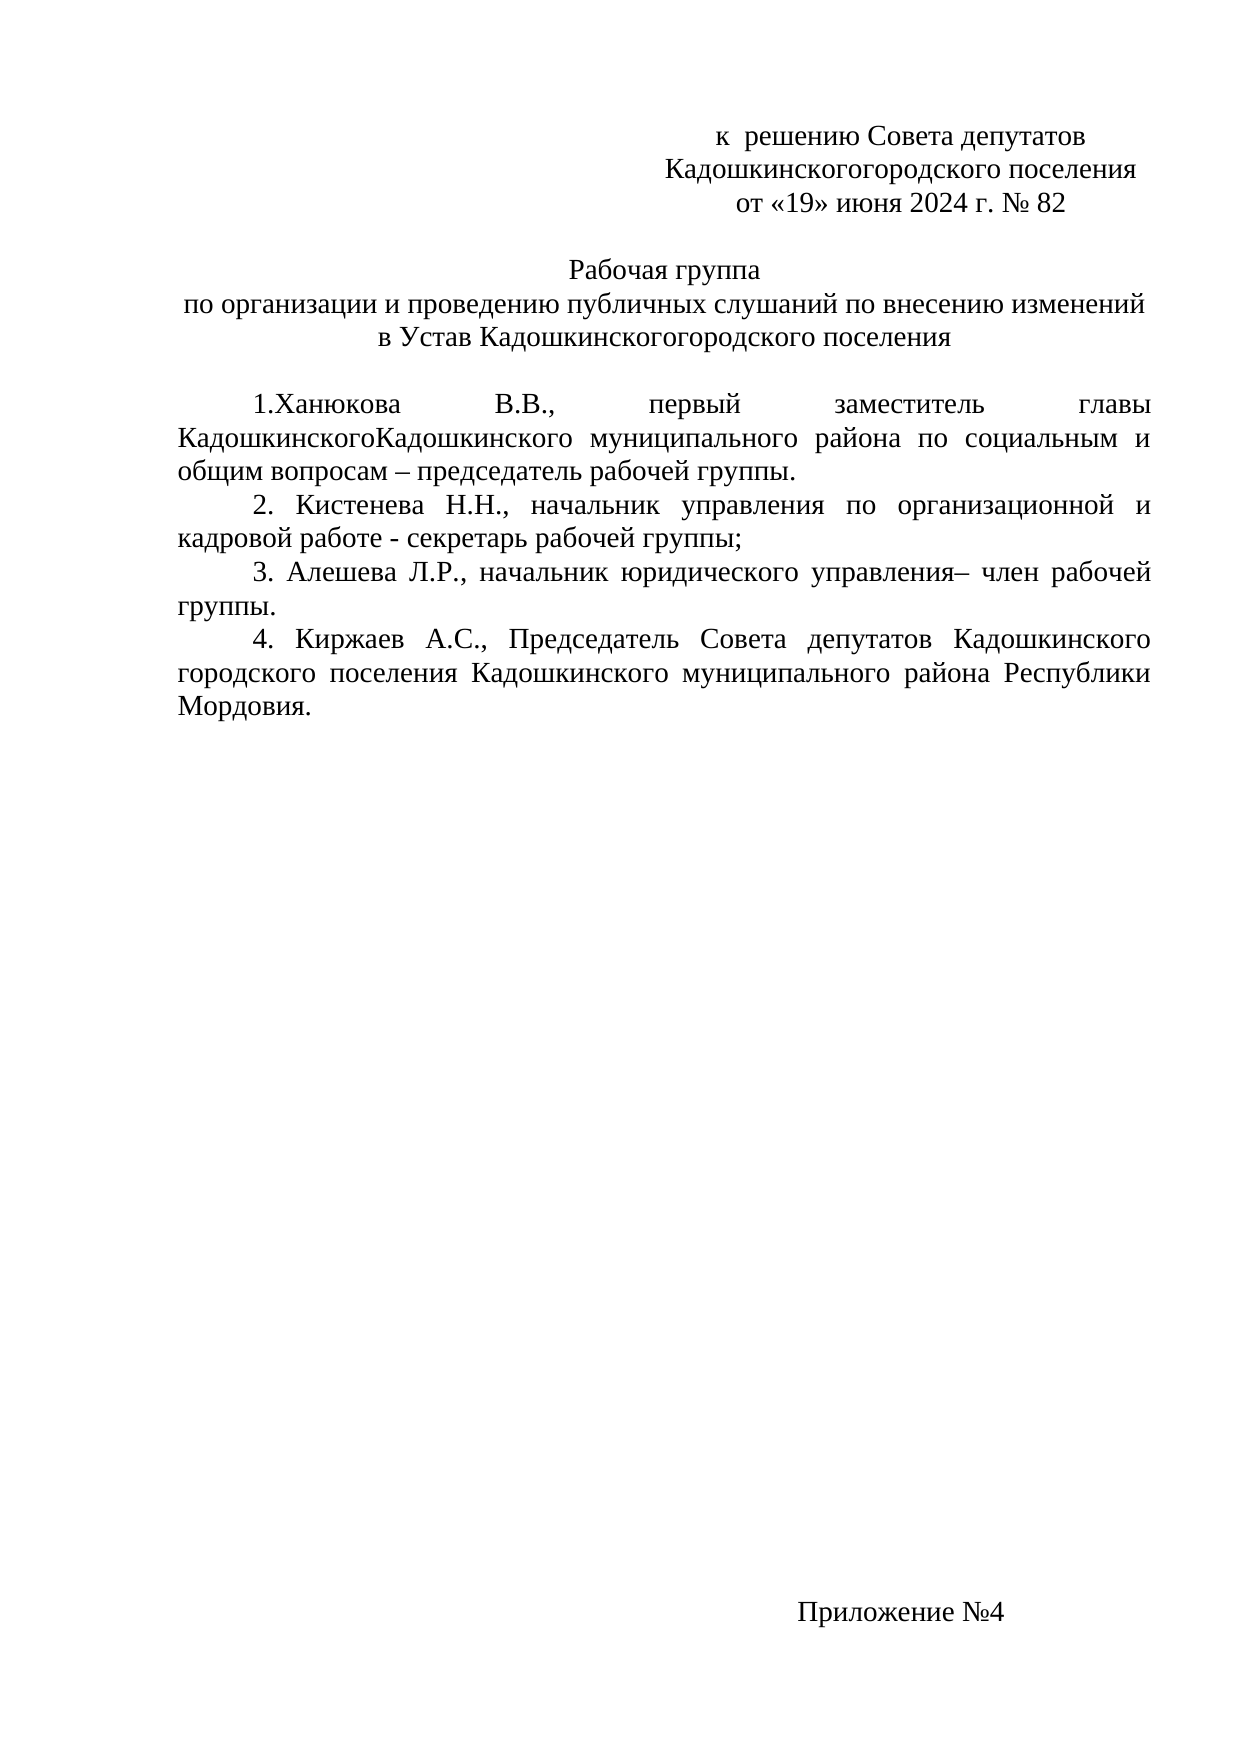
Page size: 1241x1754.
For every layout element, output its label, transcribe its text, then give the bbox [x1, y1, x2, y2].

text 1.Ханюкова В.В., первый заместитель главы КадошкинскогоКадошкинского муниципального района по социальным и общим вопросам – председатель рабочей группы. [177, 386, 1152, 487]
text Приложение №4 [650, 1594, 1152, 1627]
text 2. Кистенева Н.Н., начальник управления по организационной и кадровой работе - секретарь рабочей группы; [177, 487, 1152, 554]
text от «19» июня 2024 г. № 82 [650, 185, 1152, 219]
text по организации и проведению публичных слушаний по внесению изменений в Устав Кадошкинскогогородского поселения [177, 286, 1152, 353]
text Рабочая группа [177, 252, 1152, 286]
text 4. Киржаев А.С., Председатель Совета депутатов Кадошкинского городского поселения Кадошкинского муниципального района Республики Мордовия. [177, 621, 1152, 722]
text 3. Алешева Л.Р., начальник юридического управления– член рабочей группы. [177, 554, 1152, 621]
text к решению Совета депутатов Кадошкинскогогородского поселения [650, 118, 1152, 185]
